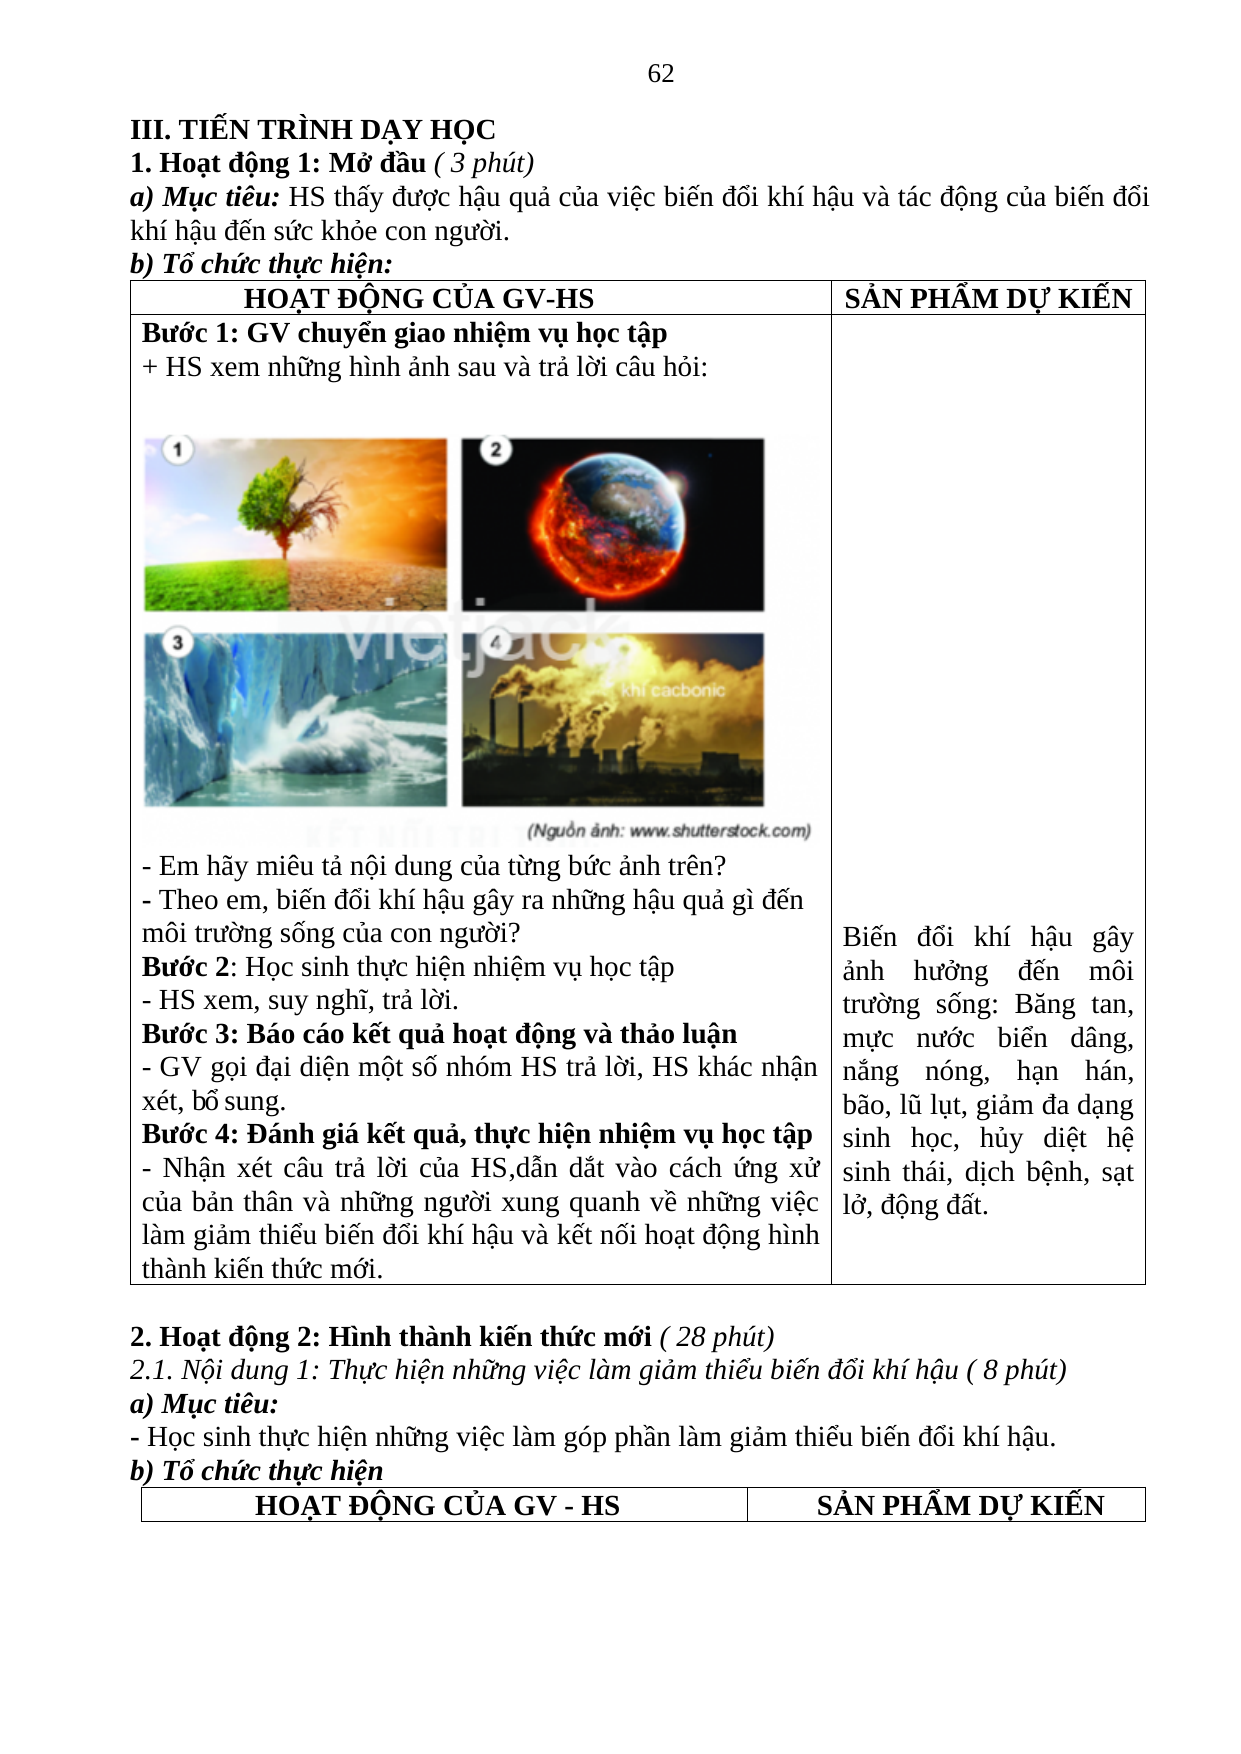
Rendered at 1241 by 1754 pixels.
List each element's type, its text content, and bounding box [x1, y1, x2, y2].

subtitle III. TIẾN TRÌNH DẠY HỌC [130, 112, 1152, 146]
text a) Mục tiêu: [130, 1386, 1152, 1419]
text 1. Hoạt động 1: Mở đầu ( 3 phút) [130, 146, 1152, 179]
text - Học sinh thực hiện những việc làm góp phần làm giảm thiểu biến đổi khí hậu. [130, 1419, 1152, 1453]
table_cell Biến đổi khí hậu gây ảnh hưởng đến môi trường sống: Băng tan, mực nước biển dâng, nắng nóng, hạn hán, bão, lũ lụt, giảm đa dạng sinh học, hủy diệt hệ sinh thái, dịch bệnh, sạt lở, động đất. [832, 315, 1145, 1284]
table_header SẢN PHẨM DỰ KIẾN [748, 1488, 1145, 1521]
text b) Tổ chức thực hiện [130, 1453, 1152, 1487]
text b) Tổ chức thực hiện: [130, 246, 1152, 280]
table_header HOẠT ĐỘNG CỦA GV - HS [142, 1488, 747, 1521]
table_header SẢN PHẨM DỰ KIẾN [832, 281, 1145, 314]
text 2.1. Nội dung 1: Thực hiện những việc làm giảm thiểu biến đổi khí hậu ( 8 phút) [130, 1352, 1152, 1386]
text 2. Hoạt động 2: Hình thành kiến thức mới ( 28 phút) [130, 1319, 1152, 1352]
picture [141, 432, 820, 849]
table_cell Bước 1: GV chuyển giao nhiệm vụ học tập + HS xem những hình ảnh sau và trả lời câu hỏi: - Em hãy miêu tả nội dung của từng bức ảnh trên? - Theo em, biến đổi khí hậu gây ra những hậu quả gì đến môi trường sống của con người? Bước 2: Học sinh thực hiện nhiệm vụ học tập - HS xem, suy nghĩ, trả lời. Bước 3: Báo cáo kết quả hoạt động và thảo luận - GV gọi đại diện một số nhóm HS trả lời, HS khác nhận xét, bổ sung. Bước 4: Đánh giá kết quả, thực hiện nhiệm vụ học tập - Nhận xét câu trả lời của HS,dẫn dắt vào cách ứng xử của bản thân và những người xung quanh về những việc làm giảm thiểu biến đổi khí hậu và kết nối hoạt động hình thành kiến thức mới. [131, 315, 831, 1284]
text a) Mục tiêu: HS thấy được hậu quả của việc biến đổi khí hậu và tác động của biến đổi khí hậu đến sức khỏe con người. [130, 179, 1152, 246]
table_header HOẠT ĐỘNG CỦA GV-HS [131, 281, 831, 314]
